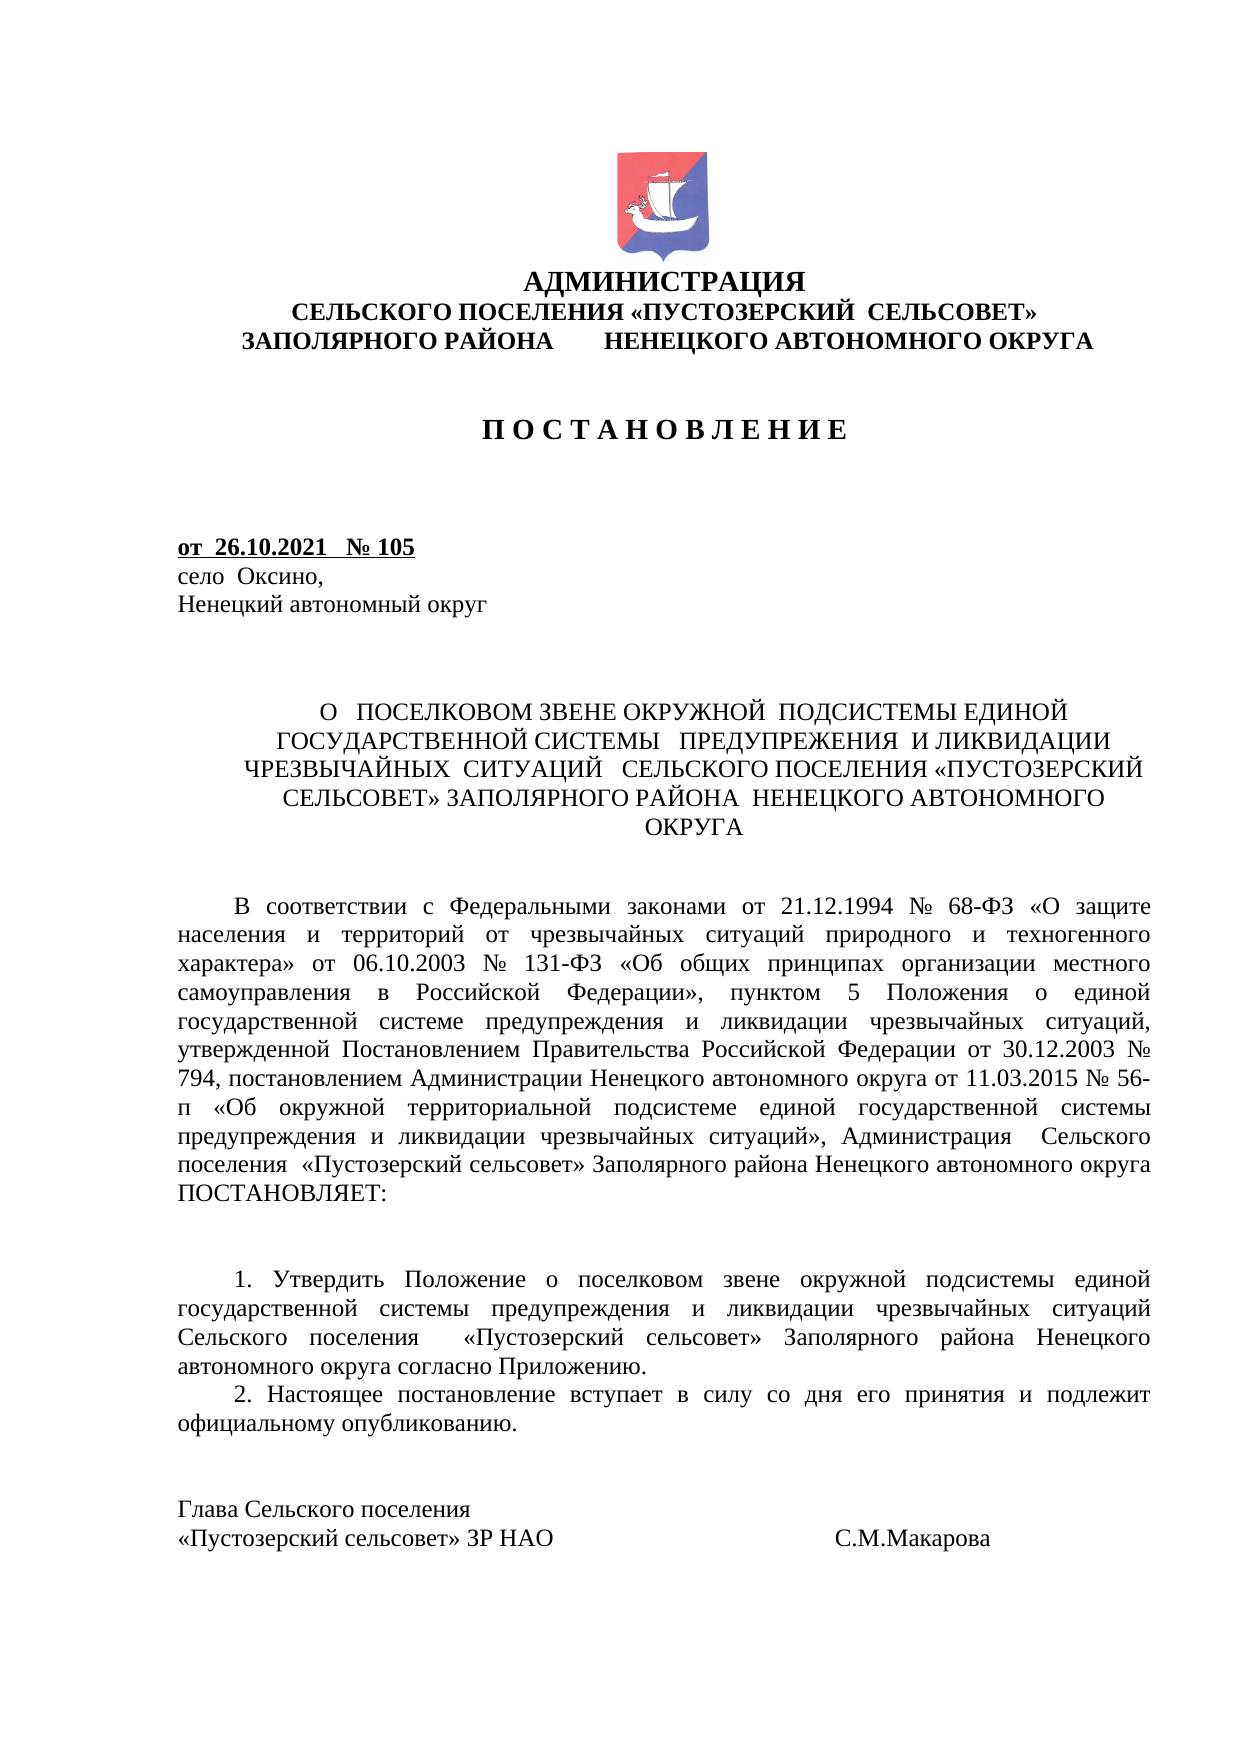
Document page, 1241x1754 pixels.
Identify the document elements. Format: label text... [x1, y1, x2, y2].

text 1. Утвердить Положение о поселковом звене окружной подсистемы единой государственной системы предупреждения и ликвидации чрезвычайных ситуаций Сельского поселения «Пустозерский сельсовет» Заполярного района Ненецкого автономного округа согласно Приложению. [177, 1264, 1152, 1379]
picture [617, 152, 712, 264]
text Глава Сельского поселения [177, 1494, 1152, 1523]
text от 26.10.2021 № 105 [177, 532, 1152, 561]
title АДМИНИСТРАЦИЯ [177, 264, 1152, 297]
text ЗАПОЛЯРНОГО РАЙОНА НЕНЕЦКОГО АВТОНОМНОГО ОКРУГА [177, 326, 1152, 355]
text село Оксино, [177, 561, 1152, 589]
text СЕЛЬСКОГО ПОСЕЛЕНИЯ «ПУСТОЗЕРСКИЙ СЕЛЬСОВЕТ» [177, 297, 1152, 326]
subtitle П О С Т А Н О В Л Е Н И Е [177, 412, 1152, 446]
text О ПОСЕЛКОВОМ ЗВЕНЕ ОКРУЖНОЙ ПОДСИСТЕМЫ ЕДИНОЙ ГОСУДАРСТВЕННОЙ СИСТЕМЫ ПРЕДУПРЕЖЕНИЯ И ЛИКВИДАЦИИ ЧРЕЗВЫЧАЙНЫХ СИТУАЦИЙ СЕЛЬСКОГО ПОСЕЛЕНИЯ «ПУСТОЗЕРСКИЙ СЕЛЬСОВЕТ» ЗАПОЛЯРНОГО РАЙОНА НЕНЕЦКОГО АВТОНОМНОГО ОКРУГА [236, 697, 1151, 841]
text В соответствии с Федеральными законами от 21.12.1994 № 68-ФЗ «О защите населения и территорий от чрезвычайных ситуаций природного и техногенного характера» от 06.10.2003 № 131-ФЗ «Об общих принципах организации местного самоуправления в Российской Федерации», пунктом 5 Положения о единой государственной системе предупреждения и ликвидации чрезвычайных ситуаций, утвержденной Постановлением Правительства Российской Федерации от 30.12.2003 № 794, постановлением Администрации Ненецкого автономного округа от 11.03.2015 № 56-п «Об окружной территориальной подсистеме единой государственной системы предупреждения и ликвидации чрезвычайных ситуаций», Администрация Сельского поселения «Пустозерский сельсовет» Заполярного района Ненецкого автономного округа ПОСТАНОВЛЯЕТ: [177, 891, 1152, 1207]
text Ненецкий автономный округ [177, 589, 1152, 618]
text 2. Настоящее постановление вступает в силу со дня его принятия и подлежит официальному опубликованию. [177, 1379, 1152, 1437]
text «Пустозерский сельсовет» ЗР НАО С.М.Макарова [177, 1523, 1152, 1552]
